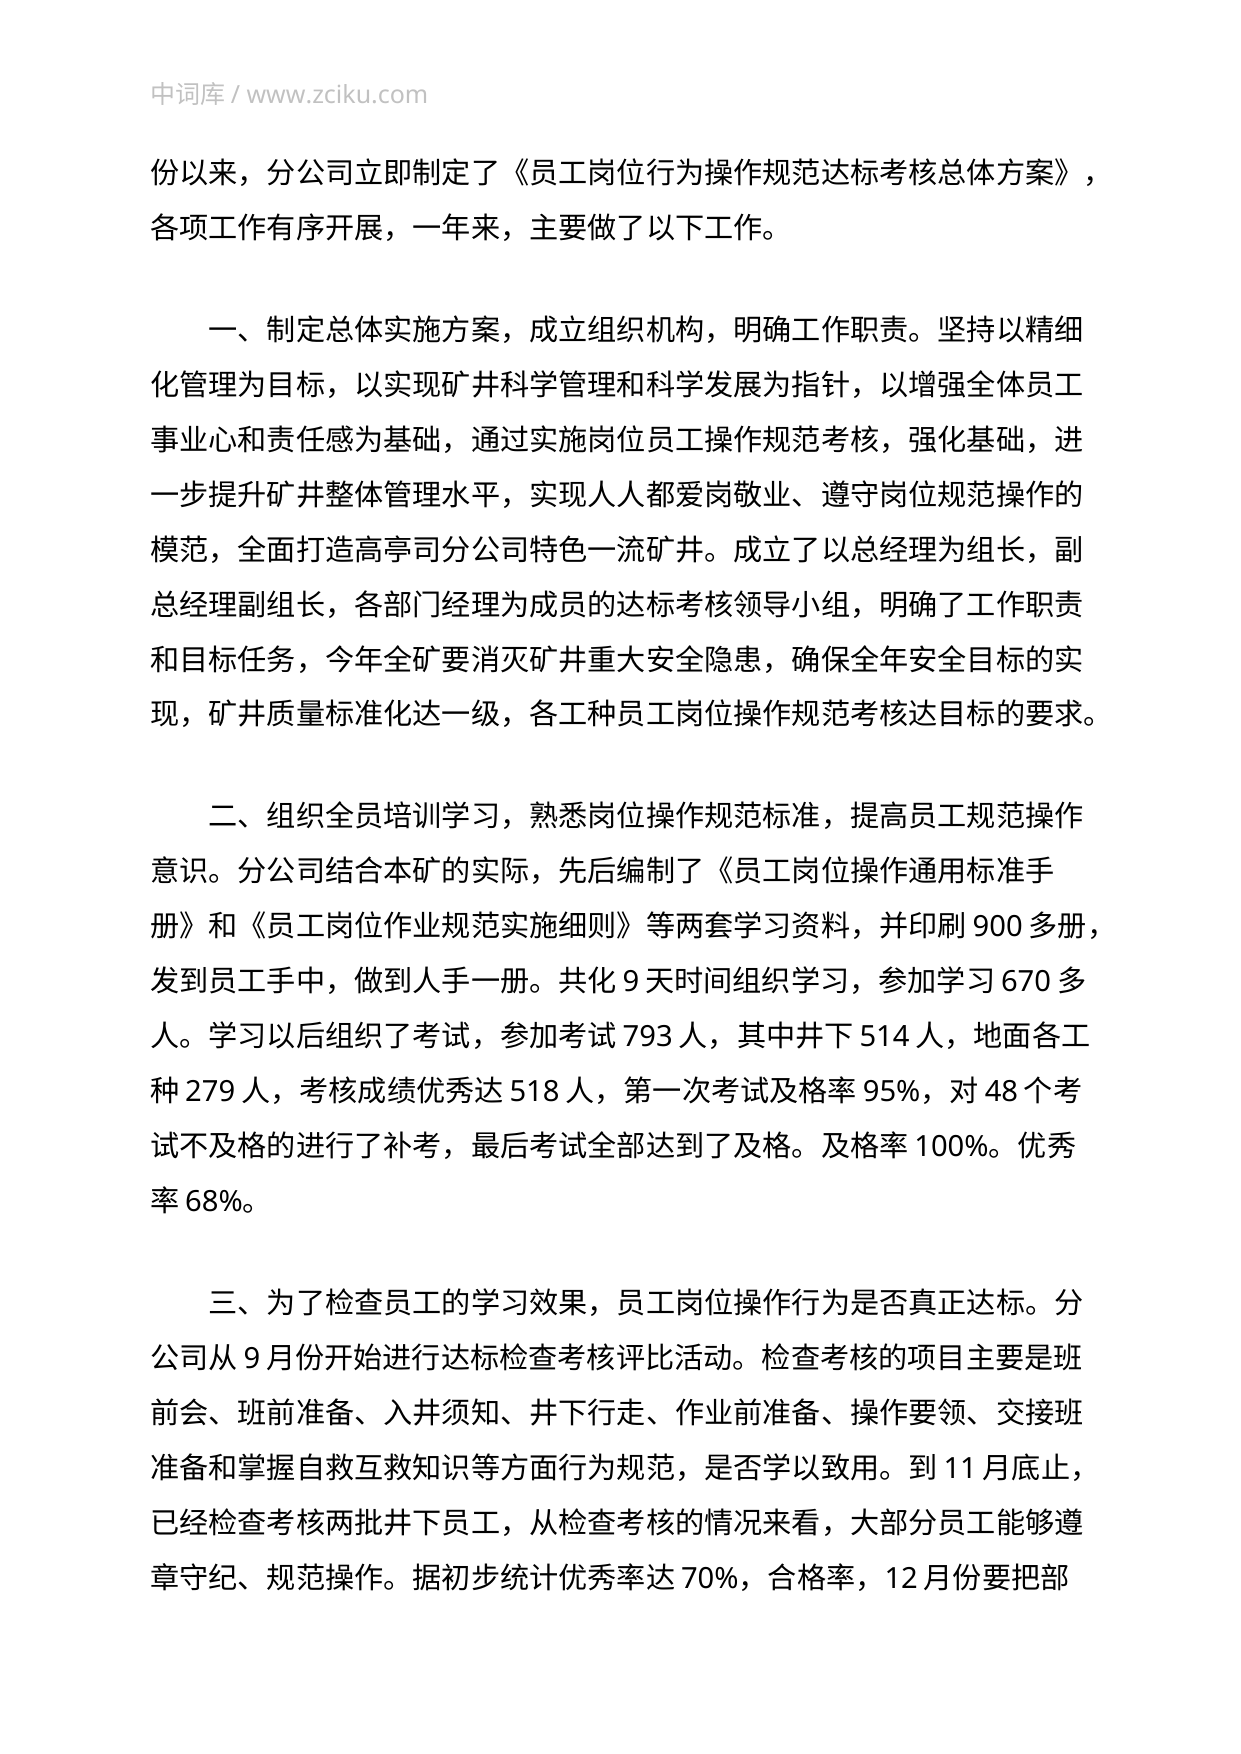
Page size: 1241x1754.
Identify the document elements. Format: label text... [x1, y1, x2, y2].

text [150, 150, 1090, 247]
text 一、制定总体实施方案，成立组织机构，明确工作职责。坚持以精细化管理为目标，以实现矿井科学管理和科学发展为指针，以增强全体员工事业心和责任感为基础，通过实施岗位员工操作规范考核，强化基础，进一步提升矿井整体管理水平，实现人人都爱岗敬业、遵守岗位规范操作的模范，全面打造高亭司分公司特色一流矿井。成立了以总经理为组长，副总经理副组长，各部门经理为成员的达标考核领导小组，明确了工作职责和目标任务，今年全矿要消灭矿井重大安全隐患，确保全年安全目标的实现，矿井质量标准化达一级，各工种员工岗位操作规范考核达目标的要求。 [150, 307, 1090, 733]
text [150, 1279, 1090, 1597]
text 二、组织全员培训学习，熟悉岗位操作规范标准，提高员工规范操作意识。分公司结合本矿的实际，先后编制了《员工岗位操作通用标准手册》和《员工岗位作业规范实施细则》等两套学习资料，并印刷900多册，发到员工手中，做到人手一册。共化9天时间组织学习，参加学习670多人。学习以后组织了考试，参加考试793人，其中井下514人，地面各工种279人，考核成绩优秀达518人，第一次考试及格率95%，对48个考试不及格的进行了补考，最后考试全部达到了及格。及格率100%。优秀率68%。 [150, 793, 1090, 1220]
